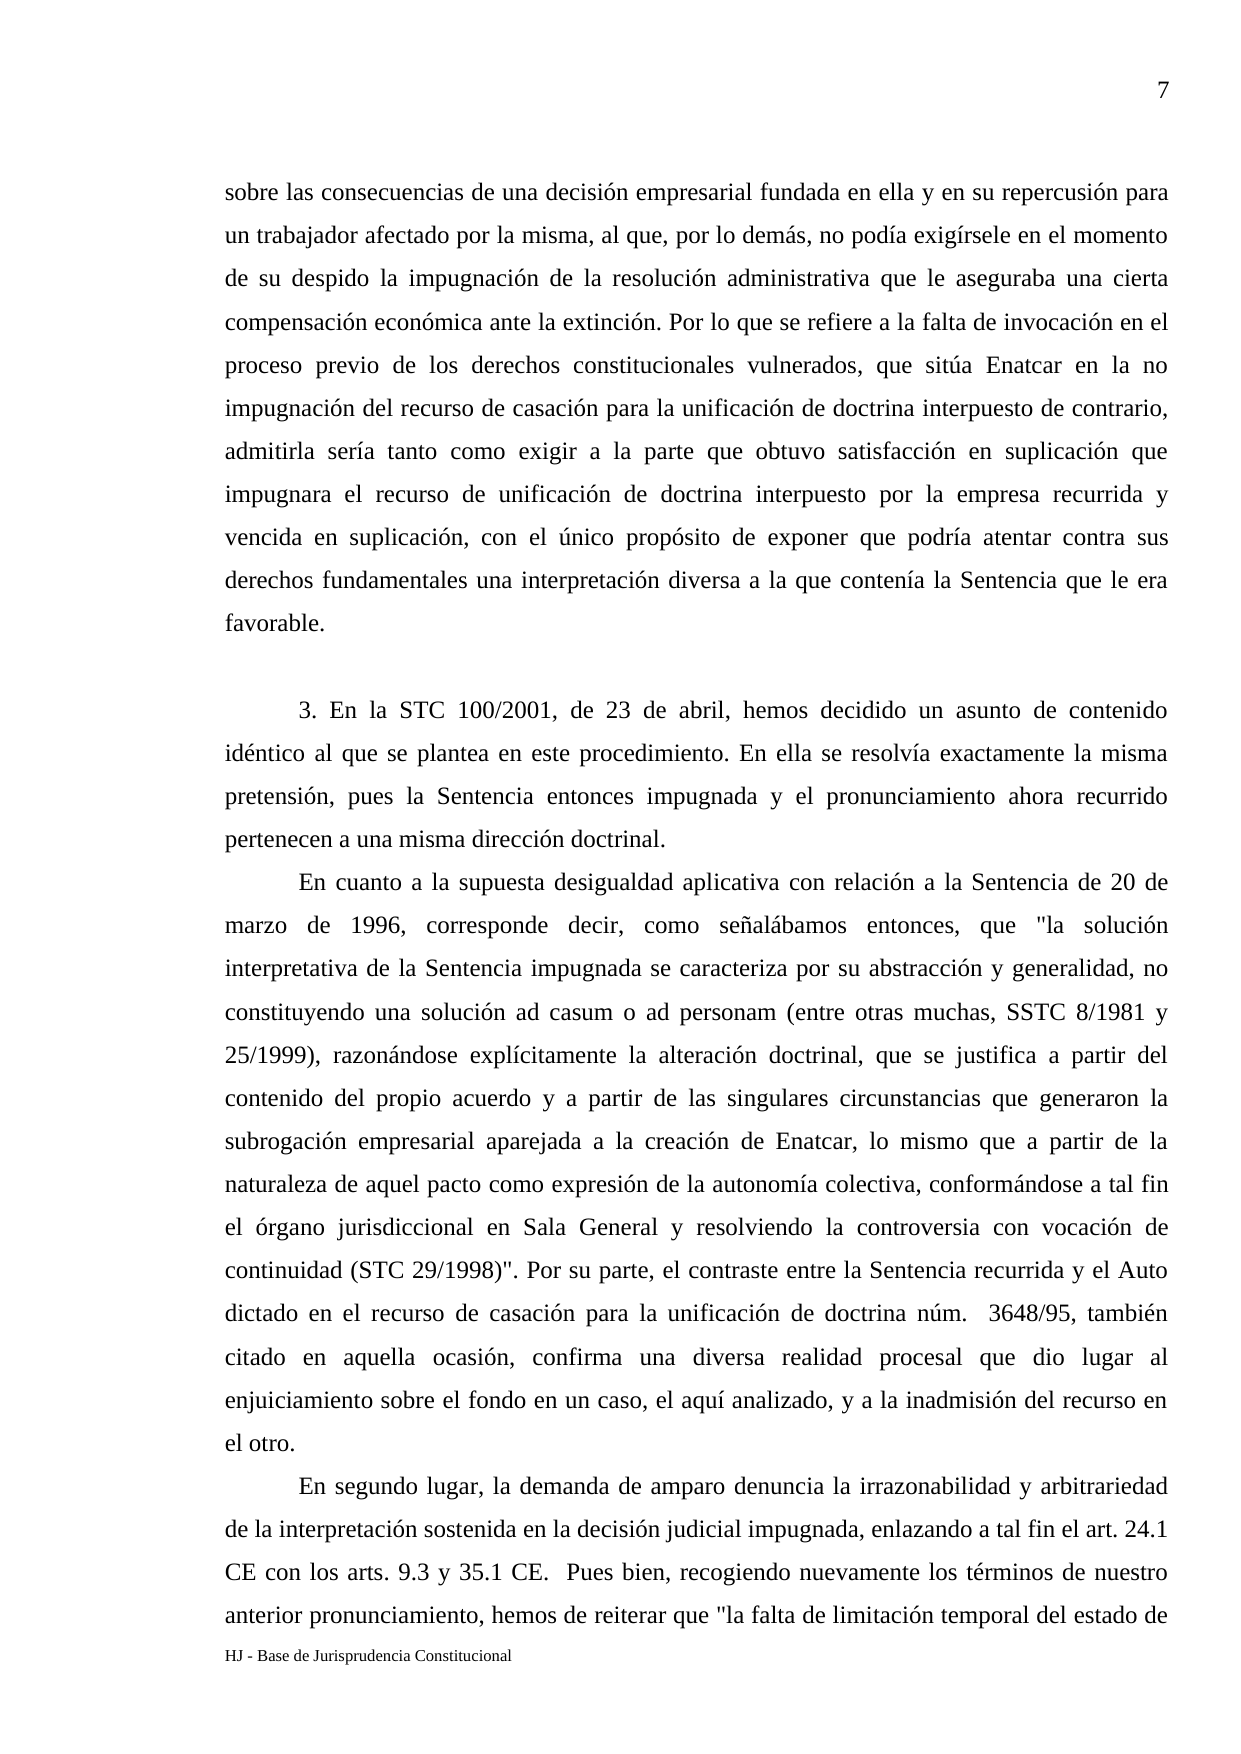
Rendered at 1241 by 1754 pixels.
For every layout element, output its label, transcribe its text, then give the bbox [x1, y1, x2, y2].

text 3. En la STC 100/2001, de 23 de abril, hemos decidido un asunto de contenido idéntico al que se plantea en este procedimiento. En ella se resolvía exactamente la misma pretensión, pues la Sentencia entonces impugnada y el pronunciamiento ahora recurrido pertenecen a una misma dirección doctrinal. [224, 695, 1169, 853]
text En cuanto a la supuesta desigualdad aplicativa con relación a la Sentencia de 20 de marzo de 1996, corresponde decir, como señalábamos entonces, que "la solución interpretativa de la Sentencia impugnada se caracteriza por su abstracción y generalidad, no constituyendo una solución ad casum o ad personam (entre otras muchas, SSTC 8/1981 y 25/1999), razonándose explícitamente la alteración doctrinal, que se justifica a partir del contenido del propio acuerdo y a partir de las singulares circunstancias que generaron la subrogación empresarial aparejada a la creación de Enatcar, lo mismo que a partir de la naturaleza de aquel pacto como expresión de la autonomía colectiva, conformándose a tal fin el órgano jurisdiccional en Sala General y resolviendo la controversia con vocación de continuidad (STC 29/1998)". Por su parte, el contraste entre la Sentencia recurrida y el Auto dictado en el recurso de casación para la unificación de doctrina núm. 3648/95, también citado en aquella ocasión, confirma una diversa realidad procesal que dio lugar al enjuiciamiento sobre el fondo en un caso, el aquí analizado, y a la inadmisión del recurso en el otro. [224, 867, 1169, 1457]
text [224, 1471, 1169, 1629]
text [224, 177, 1169, 637]
